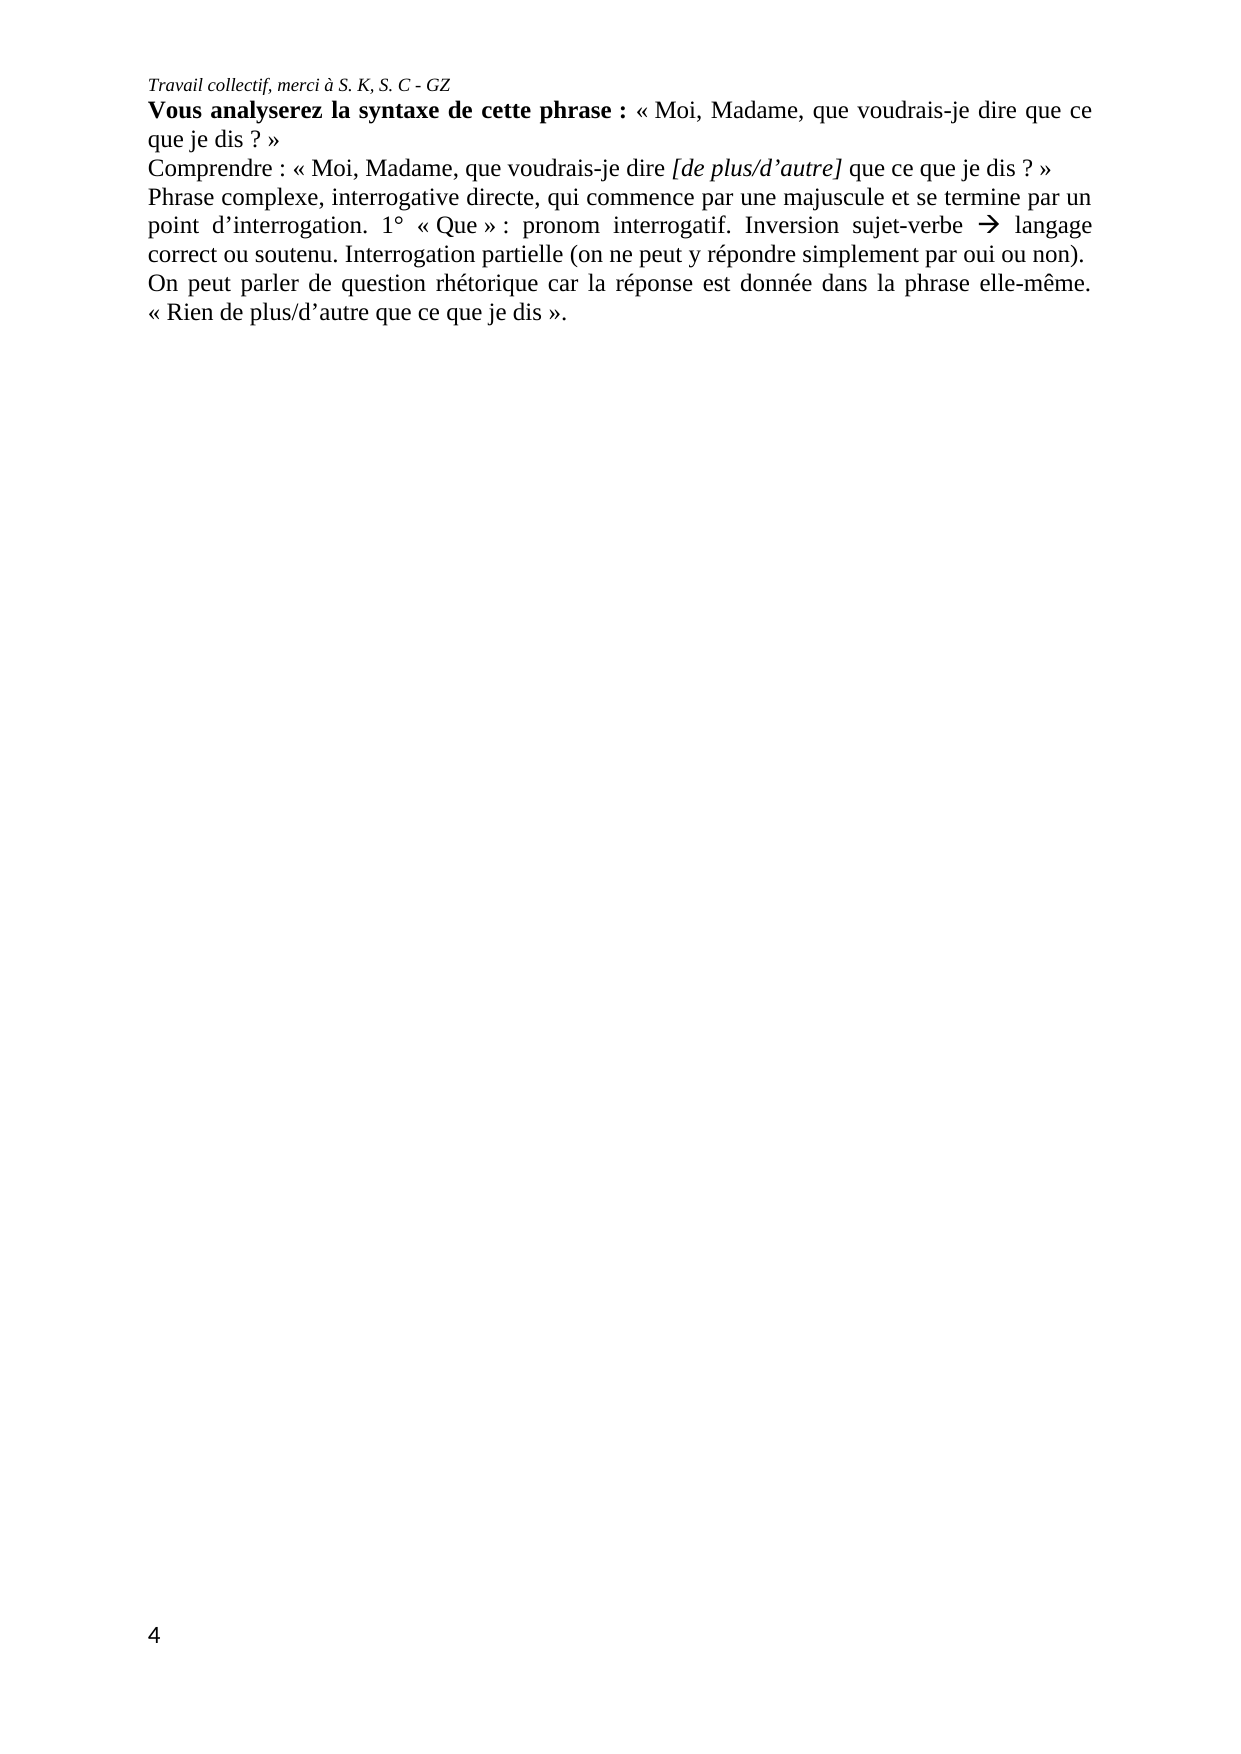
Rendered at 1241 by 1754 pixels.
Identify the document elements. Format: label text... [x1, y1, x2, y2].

text Phrase complexe, interrogative directe, qui commence par une majuscule et se termine par un point d’interrogation. 1° « Que » : pronom interrogatif. Inversion sujet-verbe langage correct ou soutenu. Interrogation partielle (on ne peut y répondre simplement par oui ou non). [148, 182, 1092, 268]
text Comprendre : « Moi, Madame, que voudrais-je dire [de plus/d’autre] que ce que je dis ? » [148, 153, 1092, 182]
text Vous analyserez la syntaxe de cette phrase : « Moi, Madame, que voudrais-je dire que ce que je dis ? » [148, 95, 1092, 153]
text On peut parler de question rhétorique car la réponse est donnée dans la phrase elle-même. « Rien de plus/d’autre que ce que je dis ». [148, 268, 1092, 325]
